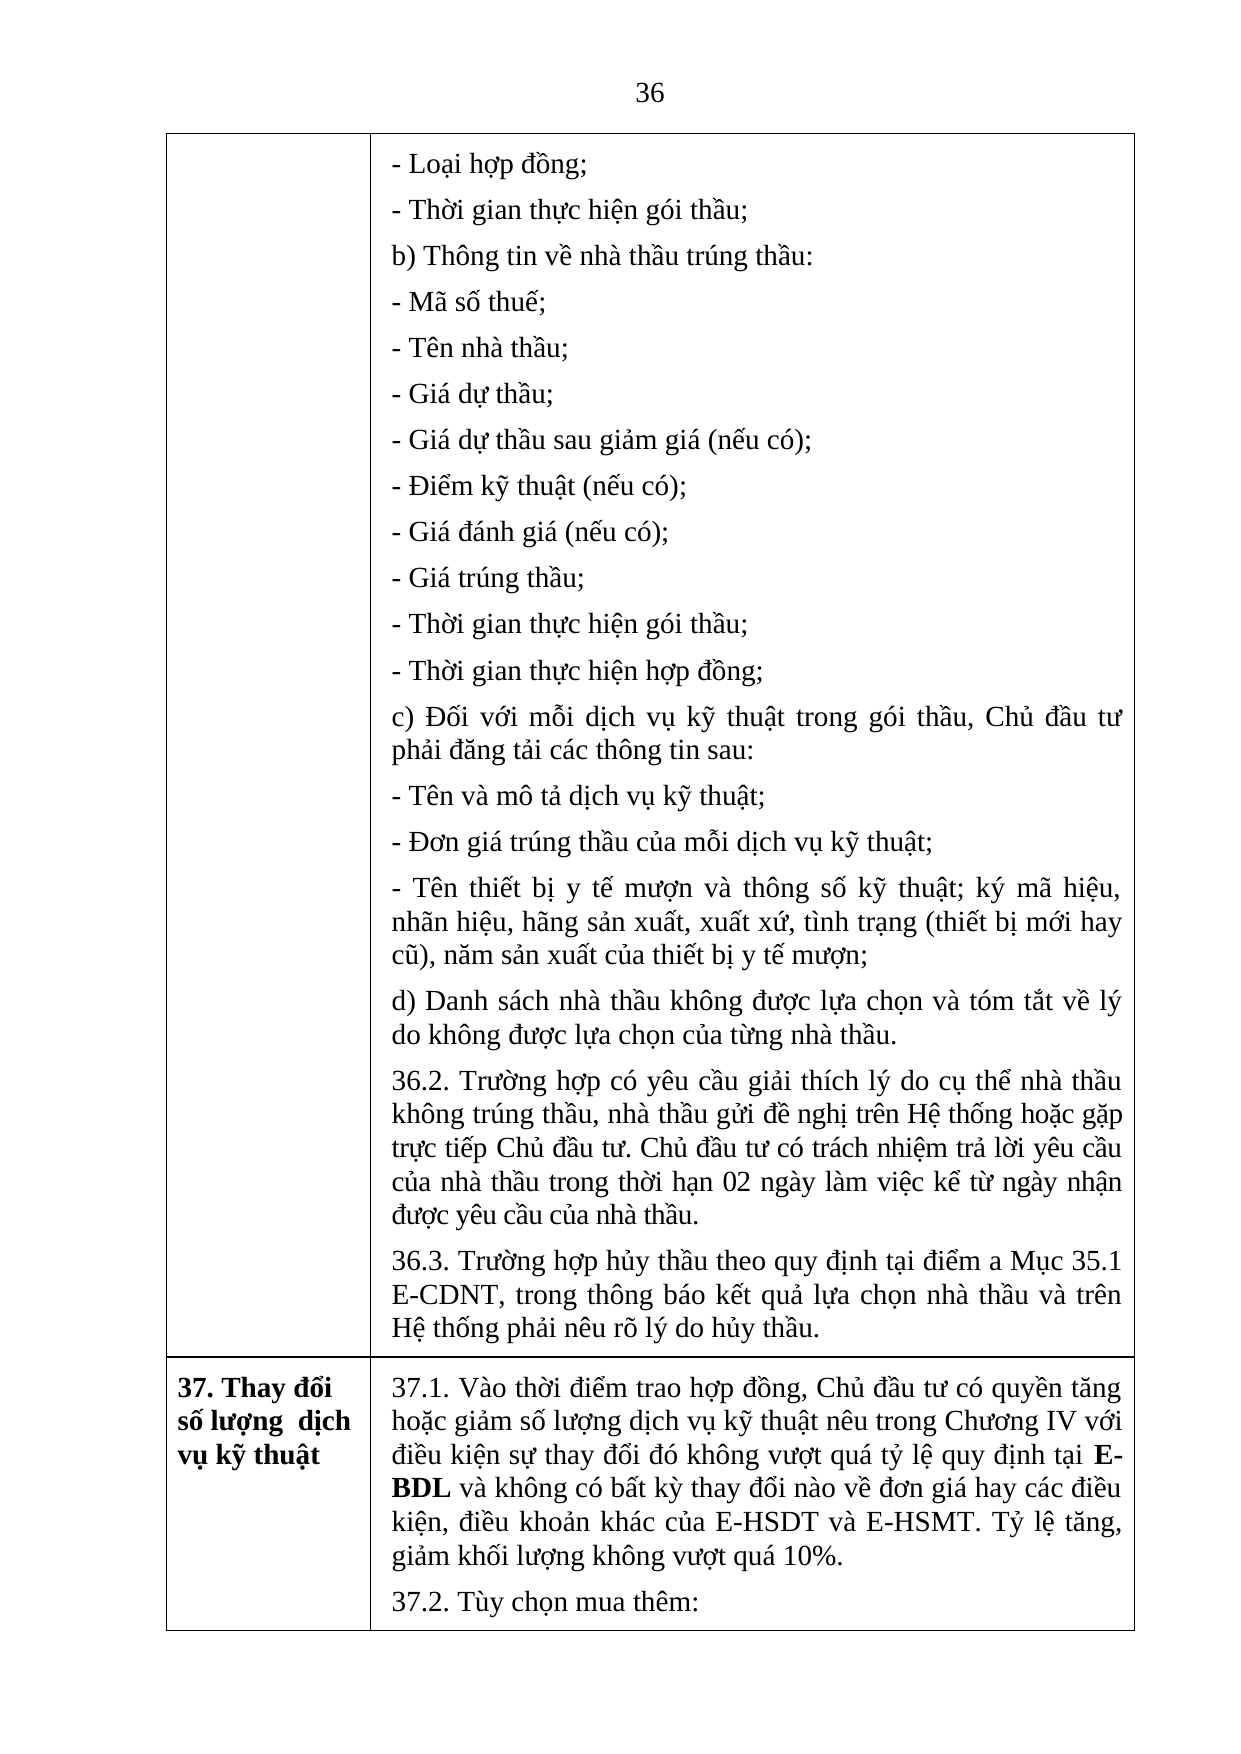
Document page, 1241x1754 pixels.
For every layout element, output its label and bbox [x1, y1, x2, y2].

table_cell [167, 134, 370, 1356]
table_cell [371, 134, 1134, 1356]
table_cell [167, 1358, 370, 1630]
table_cell [371, 1358, 1134, 1630]
